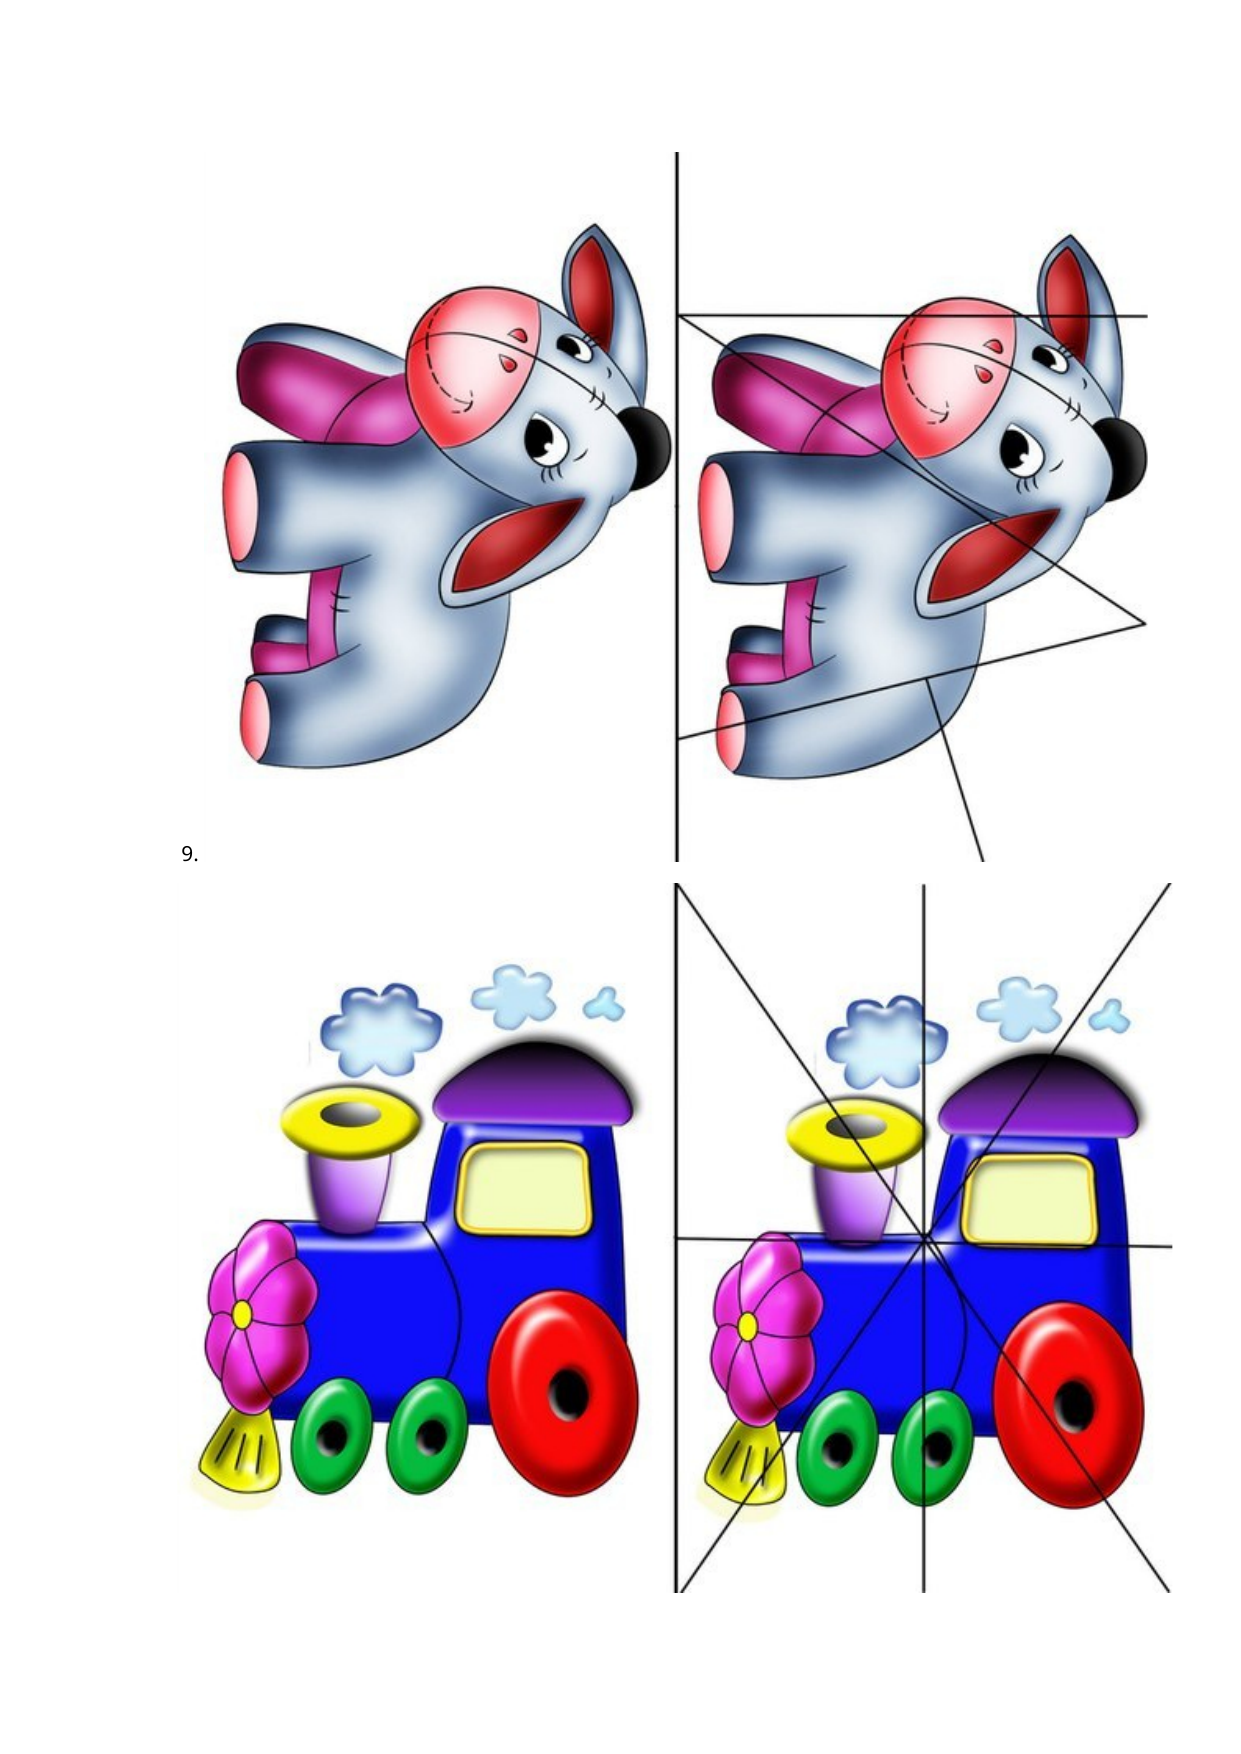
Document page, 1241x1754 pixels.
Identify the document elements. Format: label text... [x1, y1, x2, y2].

picture [204, 152, 1148, 862]
picture [177, 883, 1173, 1593]
